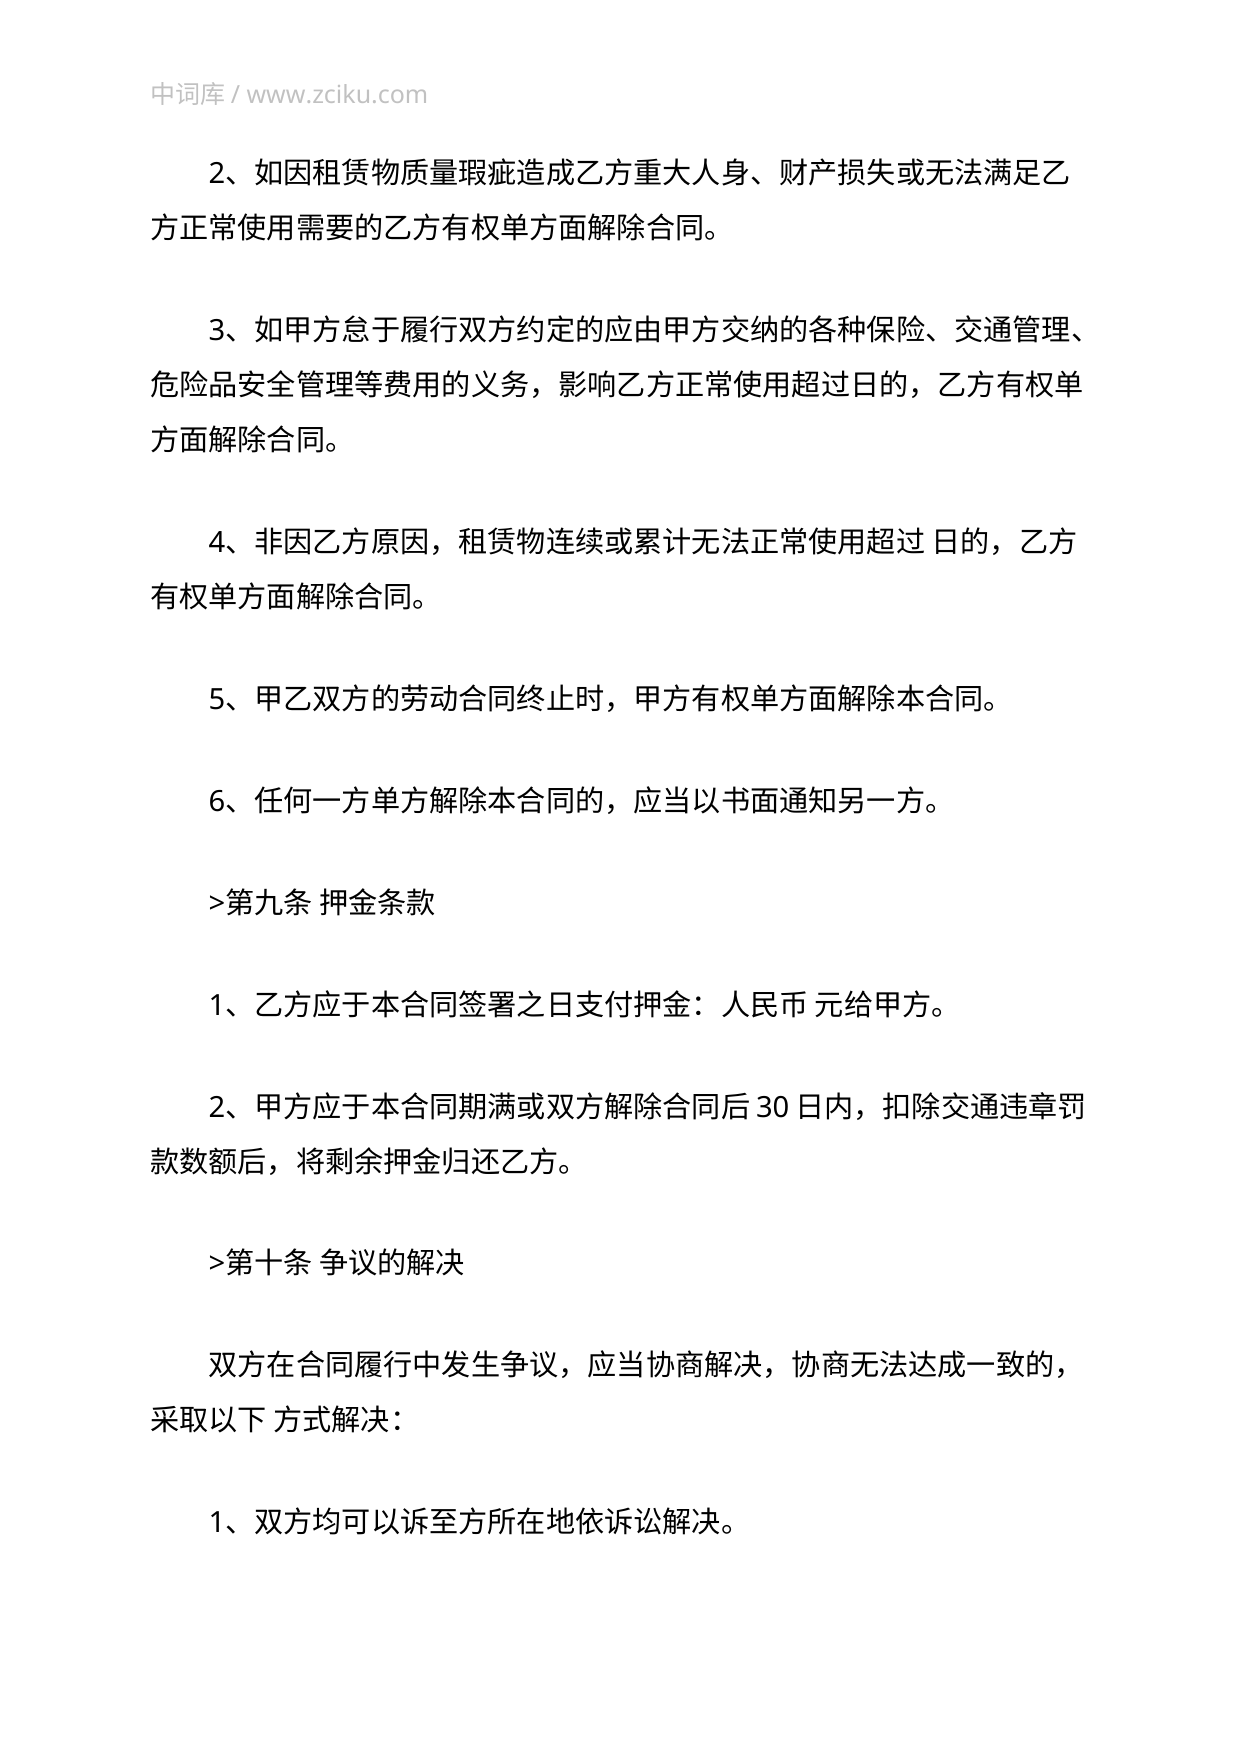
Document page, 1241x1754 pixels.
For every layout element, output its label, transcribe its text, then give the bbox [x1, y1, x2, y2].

text >第十条 争议的解决 [150, 1240, 1090, 1282]
text 5、甲乙双方的劳动合同终止时，甲方有权单方面解除本合同。 [150, 675, 1090, 718]
text 3、如甲方怠于履行双方约定的应由甲方交纳的各种保险、交通管理、危险品安全管理等费用的义务，影响乙方正常使用超过日的，乙方有权单方面解除合同。 [150, 307, 1090, 459]
text 双方在合同履行中发生争议，应当协商解决，协商无法达成一致的，采取以下 方式解决： [150, 1342, 1090, 1439]
text >第九条 押金条款 [150, 879, 1090, 922]
text 2、如因租赁物质量瑕疵造成乙方重大人身、财产损失或无法满足乙方正常使用需要的乙方有权单方面解除合同。 [150, 150, 1090, 247]
text 1、双方均可以诉至方所在地依诉讼解决。 [150, 1498, 1090, 1541]
text 4、非因乙方原因，租赁物连续或累计无法正常使用超过 日的，乙方有权单方面解除合同。 [150, 518, 1090, 616]
text 1、乙方应于本合同签署之日支付押金：人民币 元给甲方。 [150, 981, 1090, 1023]
text 6、任何一方单方解除本合同的，应当以书面通知另一方。 [150, 777, 1090, 819]
text 2、甲方应于本合同期满或双方解除合同后30日内，扣除交通违章罚款数额后，将剩余押金归还乙方。 [150, 1083, 1090, 1180]
